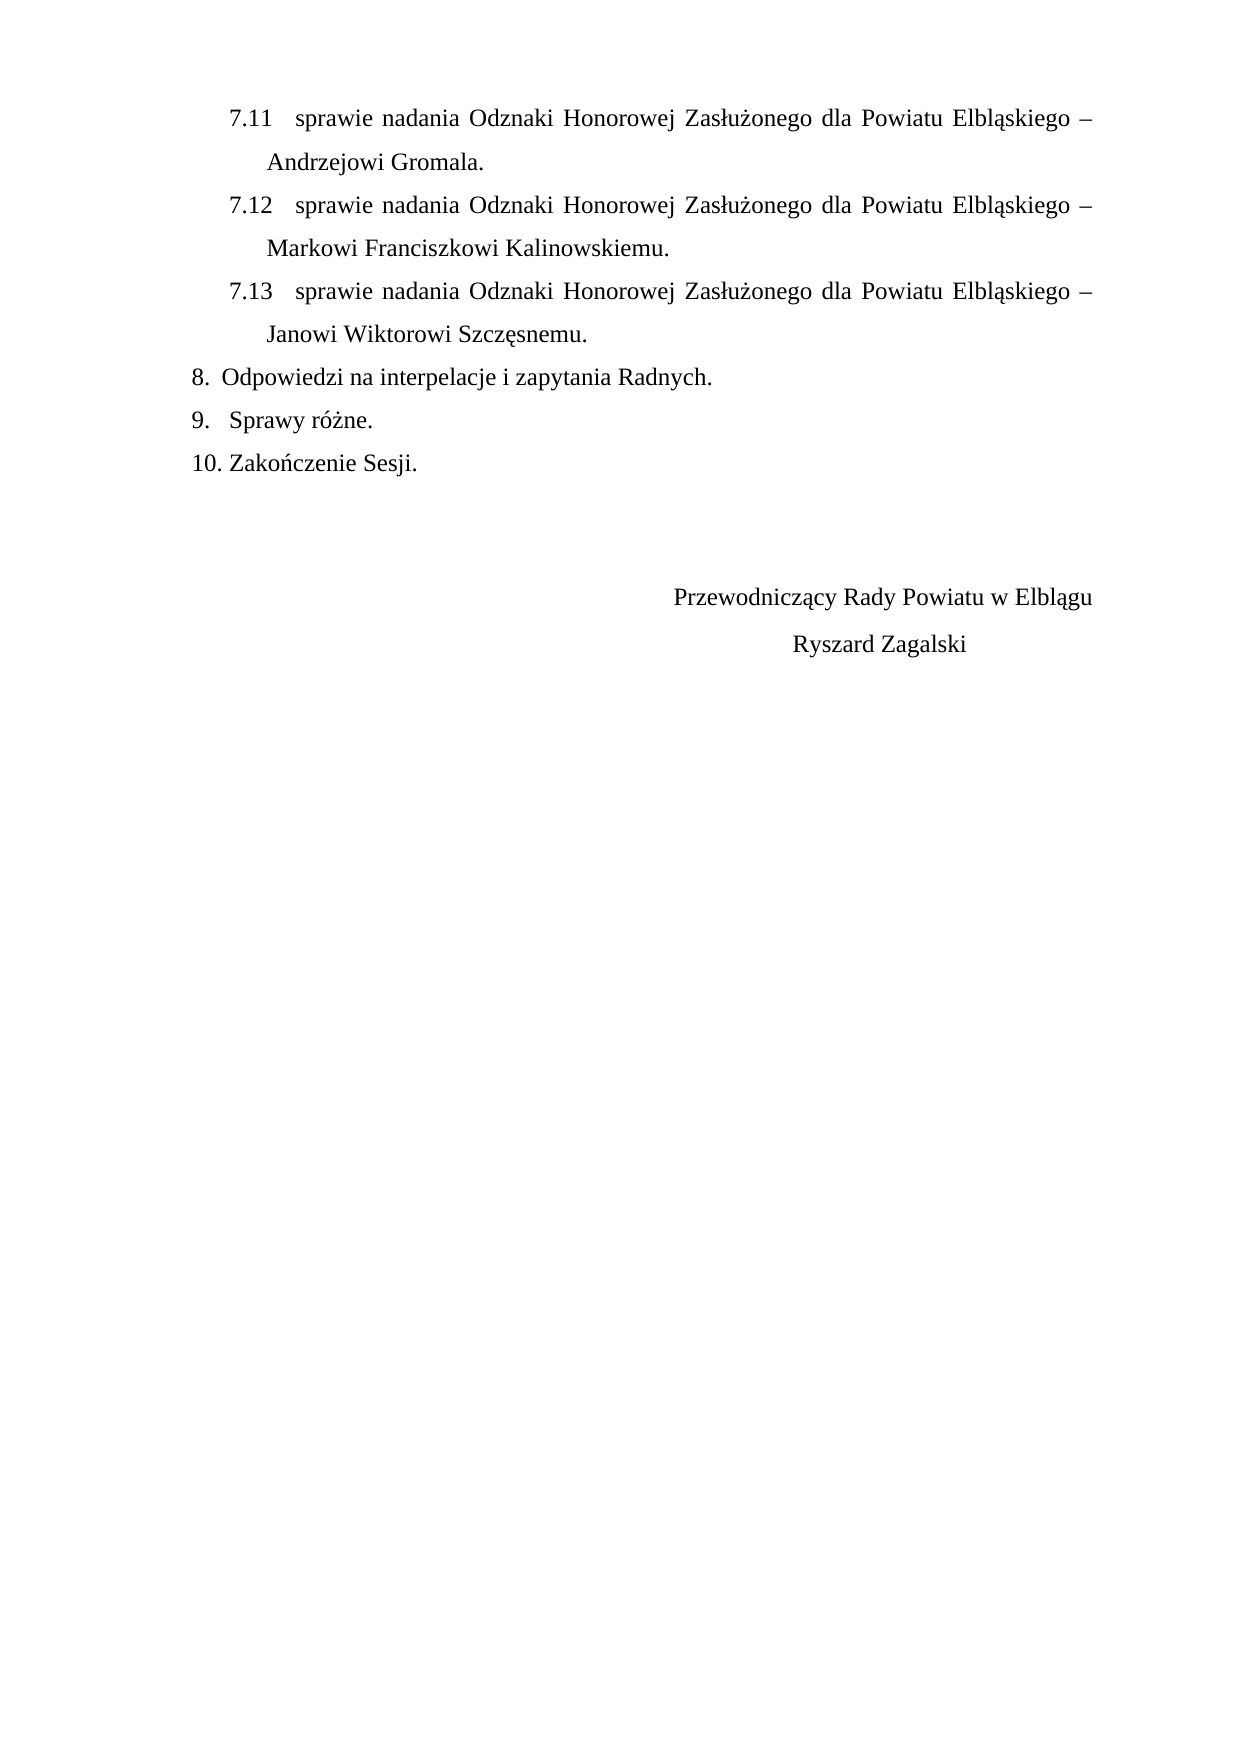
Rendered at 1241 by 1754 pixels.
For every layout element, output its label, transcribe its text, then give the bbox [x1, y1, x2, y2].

list Sprawy różne. [191, 405, 1085, 434]
list Zakończenie Sesji. [191, 448, 1085, 477]
list sprawie nadania Odznaki Honorowej Zasłużonego dla Powiatu Elbląskiego – Markowi Franciszkowi Kalinowskiemu. [229, 190, 1093, 262]
list sprawie nadania Odznaki Honorowej Zasłużonego dla Powiatu Elbląskiego – Andrzejowi Gromala. [229, 103, 1093, 175]
text Przewodniczący Rady Powiatu w Elblągu [148, 582, 1093, 611]
text Ryszard Zagalski [148, 629, 1093, 658]
list sprawie nadania Odznaki Honorowej Zasłużonego dla Powiatu Elbląskiego – Janowi Wiktorowi Szczęsnemu. [229, 276, 1093, 348]
list Odpowiedzi na interpelacje i zapytania Radnych. [191, 362, 1104, 391]
